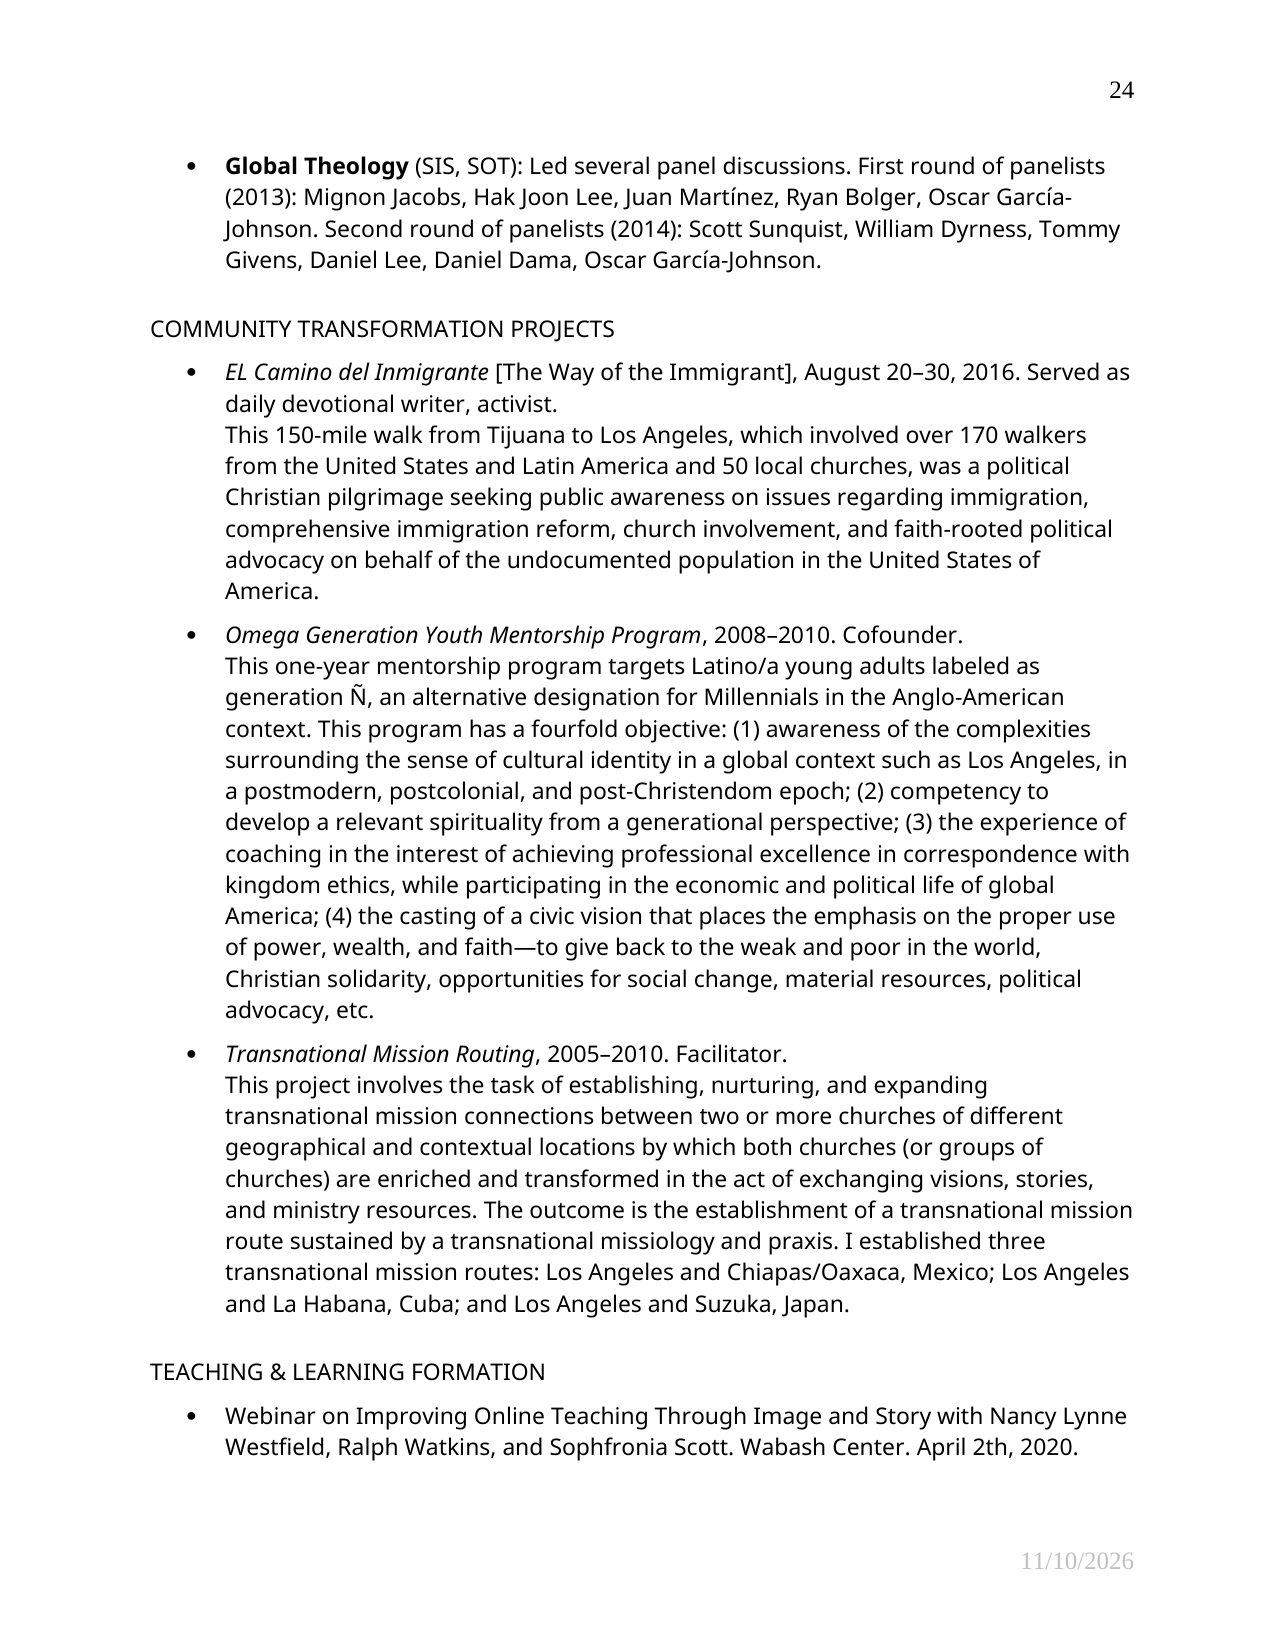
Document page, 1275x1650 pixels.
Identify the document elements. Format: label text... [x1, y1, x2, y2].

list EL Camino del Inmigrante [The Way of the Immigrant], August 20–30, 2016. Served as daily devotional writer, activist. This 150-mile walk from Tijuana to Los Angeles, which involved over 170 walkers from the United States and Latin America and 50 local churches, was a political Christian pilgrimage seeking public awareness on issues regarding immigration, comprehensive immigration reform, church involvement, and faith-rooted political advocacy on behalf of the undocumented population in the United States of America. [187, 356, 1134, 606]
list Webinar on Improving Online Teaching Through Image and Story with Nancy Lynne Westfield, Ralph Watkins, and Sophfronia Scott. Wabash Center. April 2th, 2020. [187, 1400, 1134, 1462]
subtitle TEACHING & LEARNING FORMATION [150, 1356, 1134, 1387]
list Omega Generation Youth Mentorship Program, 2008–2010. Cofounder. This one-year mentorship program targets Latino/a young adults labeled as generation Ñ, an alternative designation for Millennials in the Anglo-American context. This program has a fourfold objective: (1) awareness of the complexities surrounding the sense of cultural identity in a global context such as Los Angeles, in a postmodern, postcolonial, and post-Christendom epoch; (2) competency to develop a relevant spirituality from a generational perspective; (3) the experience of coaching in the interest of achieving professional excellence in correspondence with kingdom ethics, while participating in the economic and political life of global America; (4) the casting of a civic vision that places the emphasis on the proper use of power, wealth, and faith—to give back to the weak and poor in the world, Christian solidarity, opportunities for social change, material resources, political advocacy, etc. [187, 619, 1134, 1025]
list Transnational Mission Routing, 2005–2010. Facilitator. This project involves the task of establishing, nurturing, and expanding transnational mission connections between two or more churches of different geographical and contextual locations by which both churches (or groups of churches) are enriched and transformed in the act of exchanging visions, stories, and ministry resources. The outcome is the establishment of a transnational mission route sustained by a transnational missiology and praxis. I established three transnational mission routes: Los Angeles and Chiapas/Oaxaca, Mexico; Los Angeles and La Habana, Cuba; and Los Angeles and Suzuka, Japan. [187, 1037, 1134, 1319]
list Global Theology (SIS, SOT): Led several panel discussions. First round of panelists (2013): Mignon Jacobs, Hak Joon Lee, Juan Martínez, Ryan Bolger, Oscar García-Johnson. Second round of panelists (2014): Scott Sunquist, William Dyrness, Tommy Givens, Daniel Lee, Daniel Dama, Oscar García-Johnson. [187, 150, 1134, 275]
subtitle COMMUNITY TRANSFORMATION PROJECTS [150, 312, 1134, 344]
